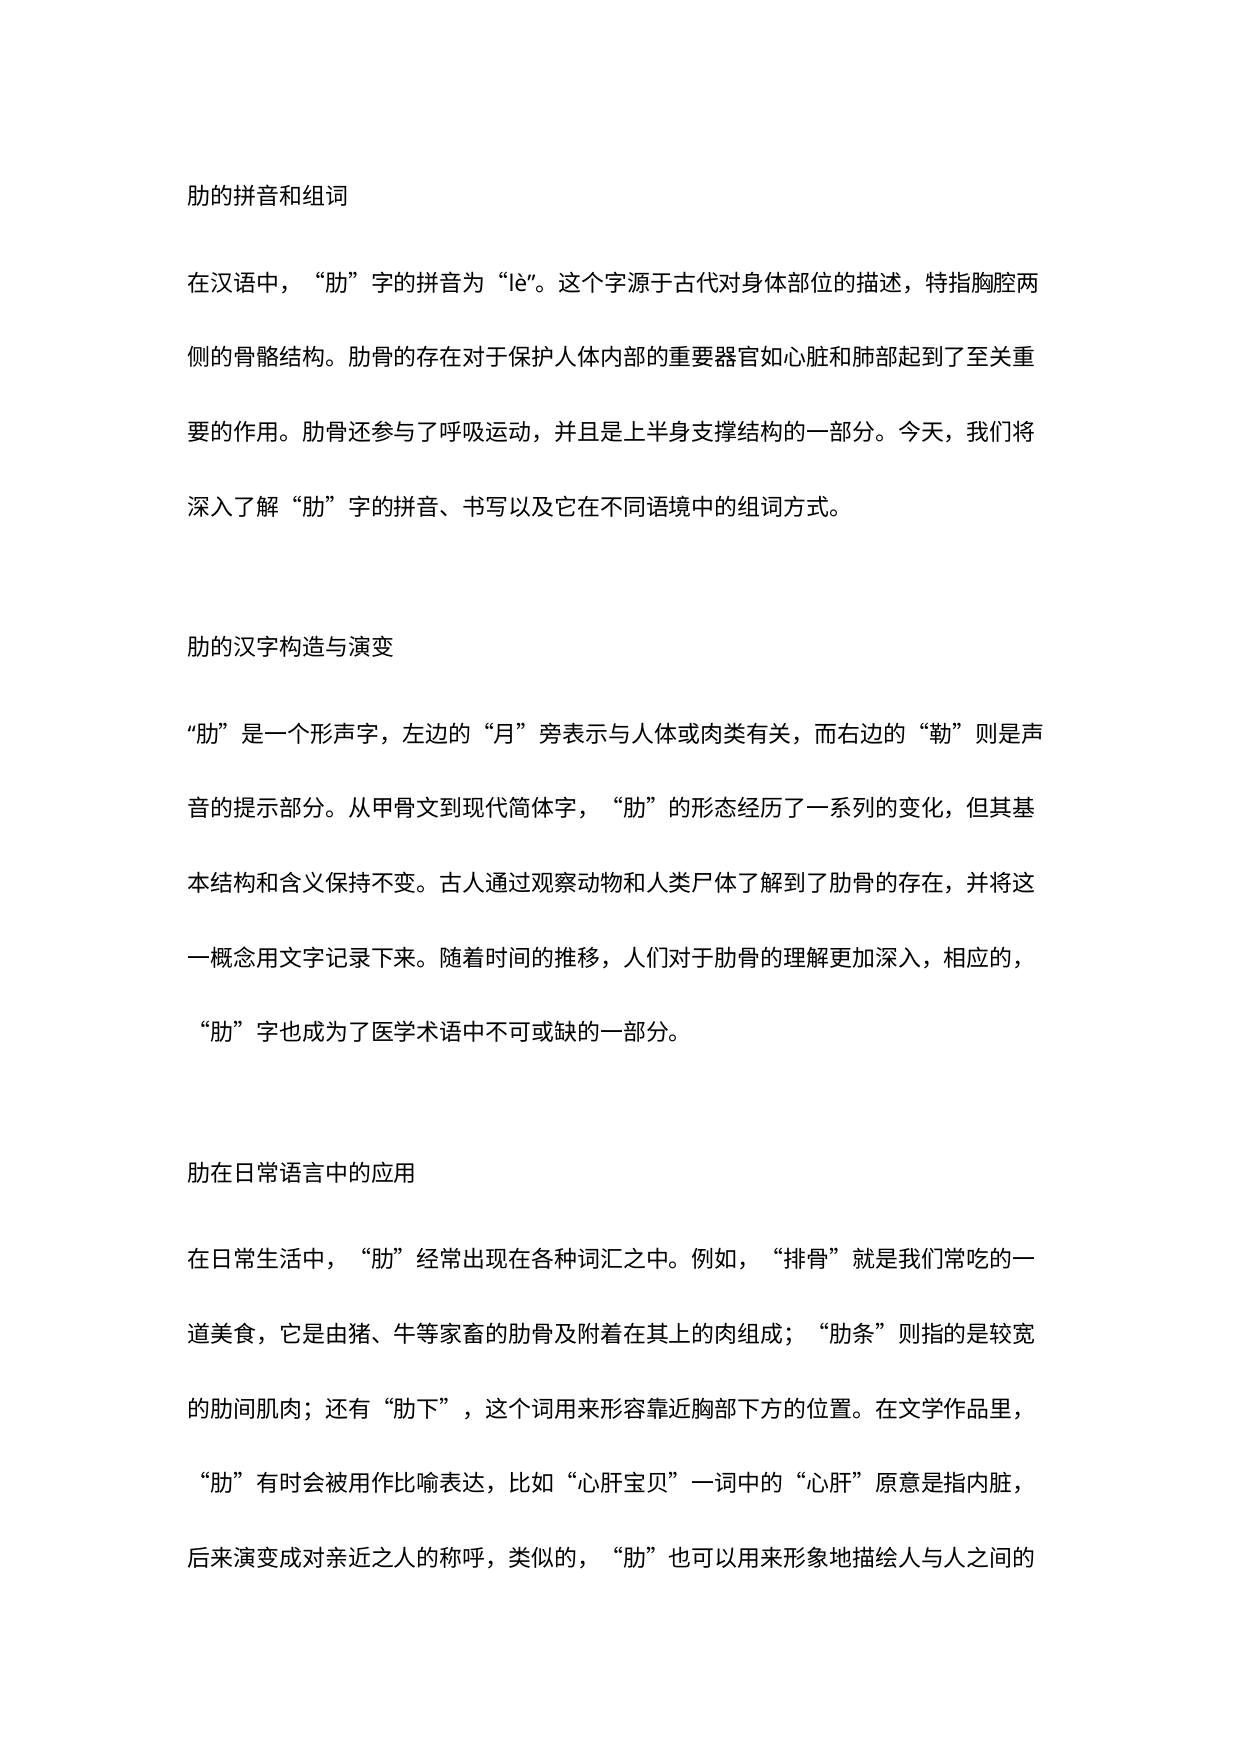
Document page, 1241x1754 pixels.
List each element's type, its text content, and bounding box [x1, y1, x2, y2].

text 在汉语中，“肋”字的拼音为“lè”。这个字源于古代对身体部位的描述，特指胸腔两侧的骨骼结构。肋骨的存在对于保护人体内部的重要器官如心脏和肺部起到了至关重要的作用。肋骨还参与了呼吸运动，并且是上半身支撑结构的一部分。今天，我们将深入了解“肋”字的拼音、书写以及它在不同语境中的组词方式。 [187, 248, 1053, 538]
text 肋的汉字构造与演变 [187, 613, 1053, 678]
text “肋”是一个形声字，左边的“月”旁表示与人体或肉类有关，而右边的“勒”则是声音的提示部分。从甲骨文到现代简体字，“肋”的形态经历了一系列的变化，但其基本结构和含义保持不变。古人通过观察动物和人类尸体了解到了肋骨的存在，并将这一概念用文字记录下来。随着时间的推移，人们对于肋骨的理解更加深入，相应的，“肋”字也成为了医学术语中不可或缺的一部分。 [187, 699, 1053, 1063]
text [187, 1225, 1053, 1589]
text 肋的拼音和组词 [187, 162, 1053, 227]
text 肋在日常语言中的应用 [187, 1139, 1053, 1204]
